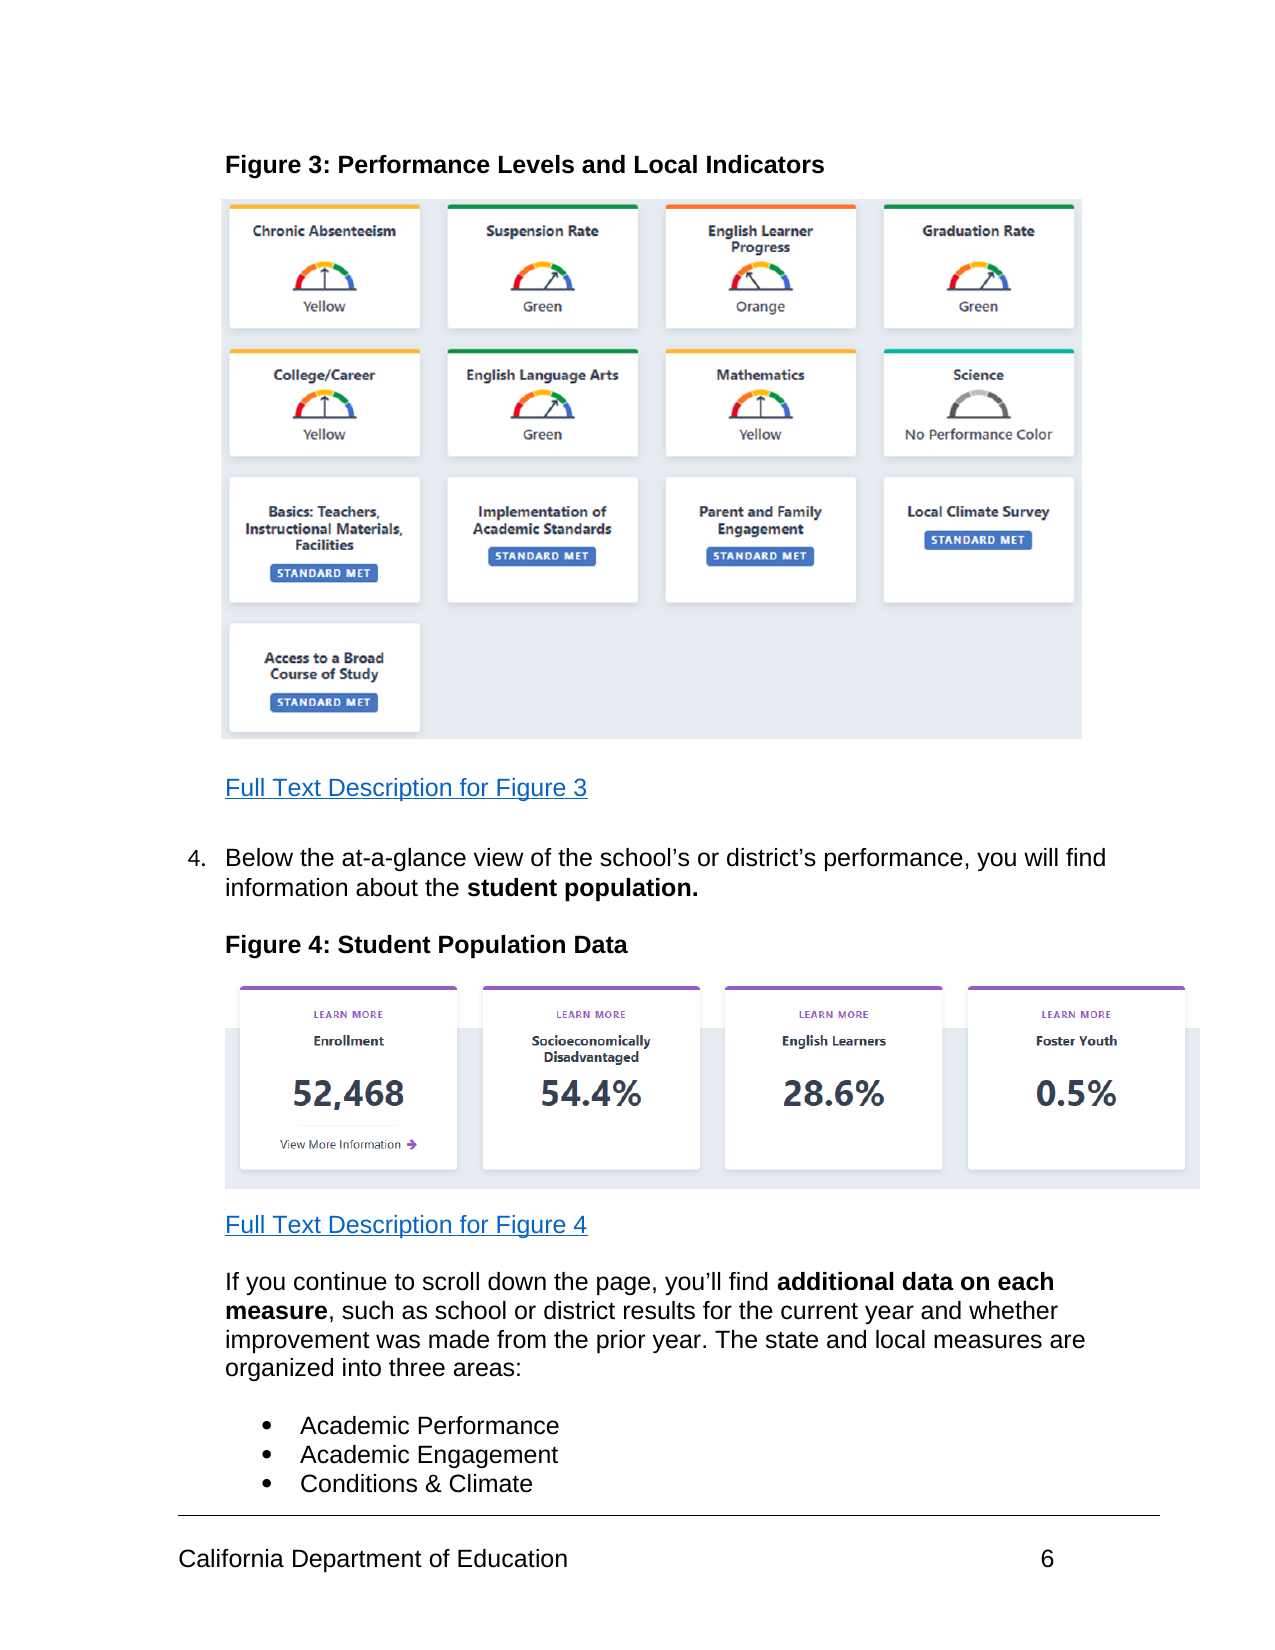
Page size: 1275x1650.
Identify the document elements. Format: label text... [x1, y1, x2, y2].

list Below the at-a-glance view of the school’s or district’s performance, you will find information about the student population. [187, 842, 1125, 902]
list Academic Performance [262, 1411, 1125, 1440]
picture [221, 199, 1083, 739]
list Academic Engagement [262, 1440, 1125, 1469]
picture [225, 959, 1200, 1189]
list Conditions & Climate [262, 1469, 1125, 1497]
text Full Text Description for Figure 4 [225, 1210, 1125, 1238]
text If you continue to scroll down the page, you’ll find additional data on each measure, such as school or district results for the current year and whether improvement was made from the prior year. The state and local measures are organized into three areas: [225, 1267, 1125, 1382]
text Figure 3: Performance Levels and Local Indicators [225, 150, 1125, 179]
text Figure 4: Student Population Data [225, 902, 1125, 959]
text Full Text Description for Figure 3 [225, 773, 1125, 802]
